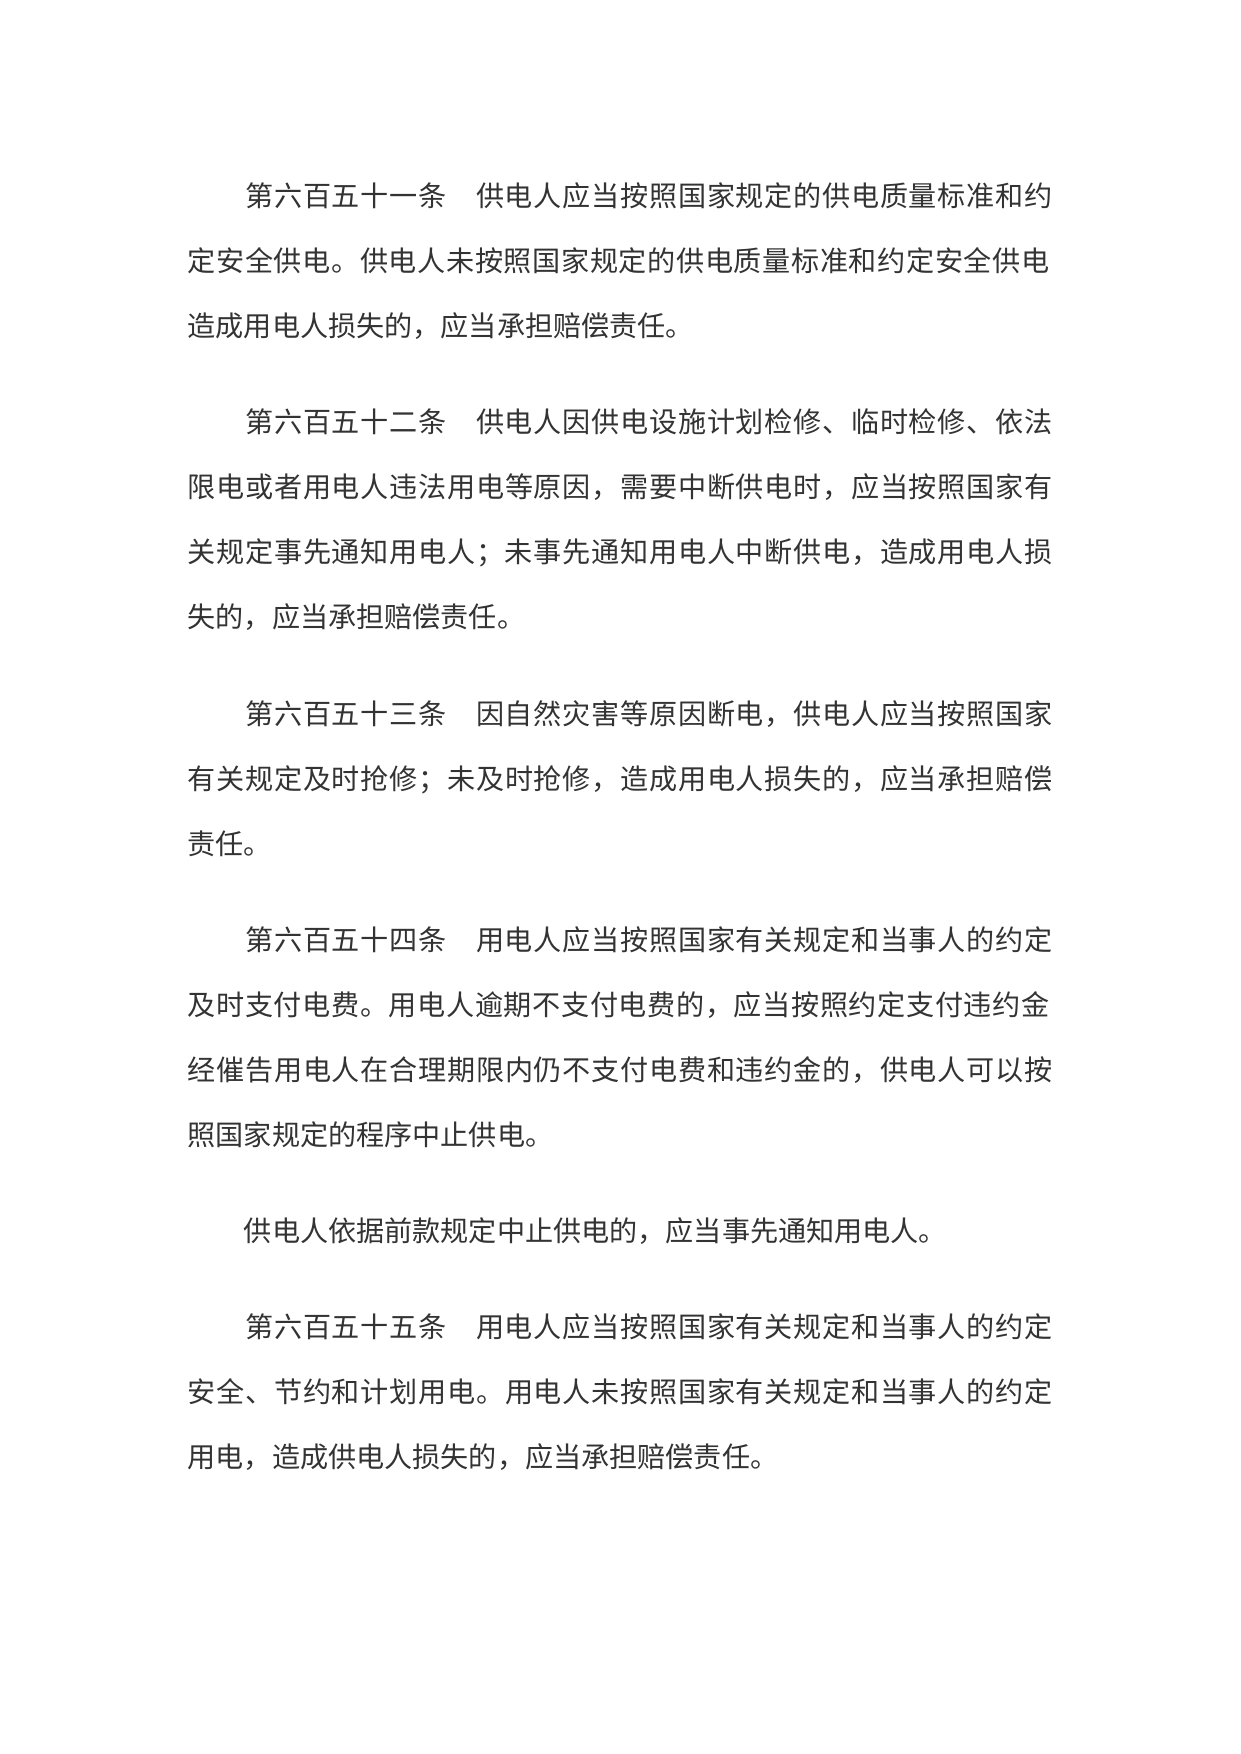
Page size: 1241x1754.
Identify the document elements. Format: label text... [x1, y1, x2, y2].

text 第六百五十三条 因自然灾害等原因断电，供电人应当按照国家有关规定及时抢修；未及时抢修，造成用电人损失的，应当承担赔偿责任。 [187, 679, 1053, 874]
text 第六百五十一条 供电人应当按照国家规定的供电质量标准和约定安全供电。供电人未按照国家规定的供电质量标准和约定安全供电，造成用电人损失的，应当承担赔偿责任。 [187, 162, 1053, 357]
text 第六百五十四条 用电人应当按照国家有关规定和当事人的约定及时支付电费。用电人逾期不支付电费的，应当按照约定支付违约金。经催告用电人在合理期限内仍不支付电费和违约金的，供电人可以按照国家规定的程序中止供电。 [187, 906, 1053, 1166]
text 第六百五十五条 用电人应当按照国家有关规定和当事人的约定安全、节约和计划用电。用电人未按照国家有关规定和当事人的约定用电，造成供电人损失的，应当承担赔偿责任。 [187, 1293, 1053, 1488]
text 第六百五十二条 供电人因供电设施计划检修、临时检修、依法限电或者用电人违法用电等原因，需要中断供电时，应当按照国家有关规定事先通知用电人；未事先通知用电人中断供电，造成用电人损失的，应当承担赔偿责任。 [187, 388, 1053, 648]
text 供电人依据前款规定中止供电的，应当事先通知用电人。 [187, 1197, 1053, 1262]
